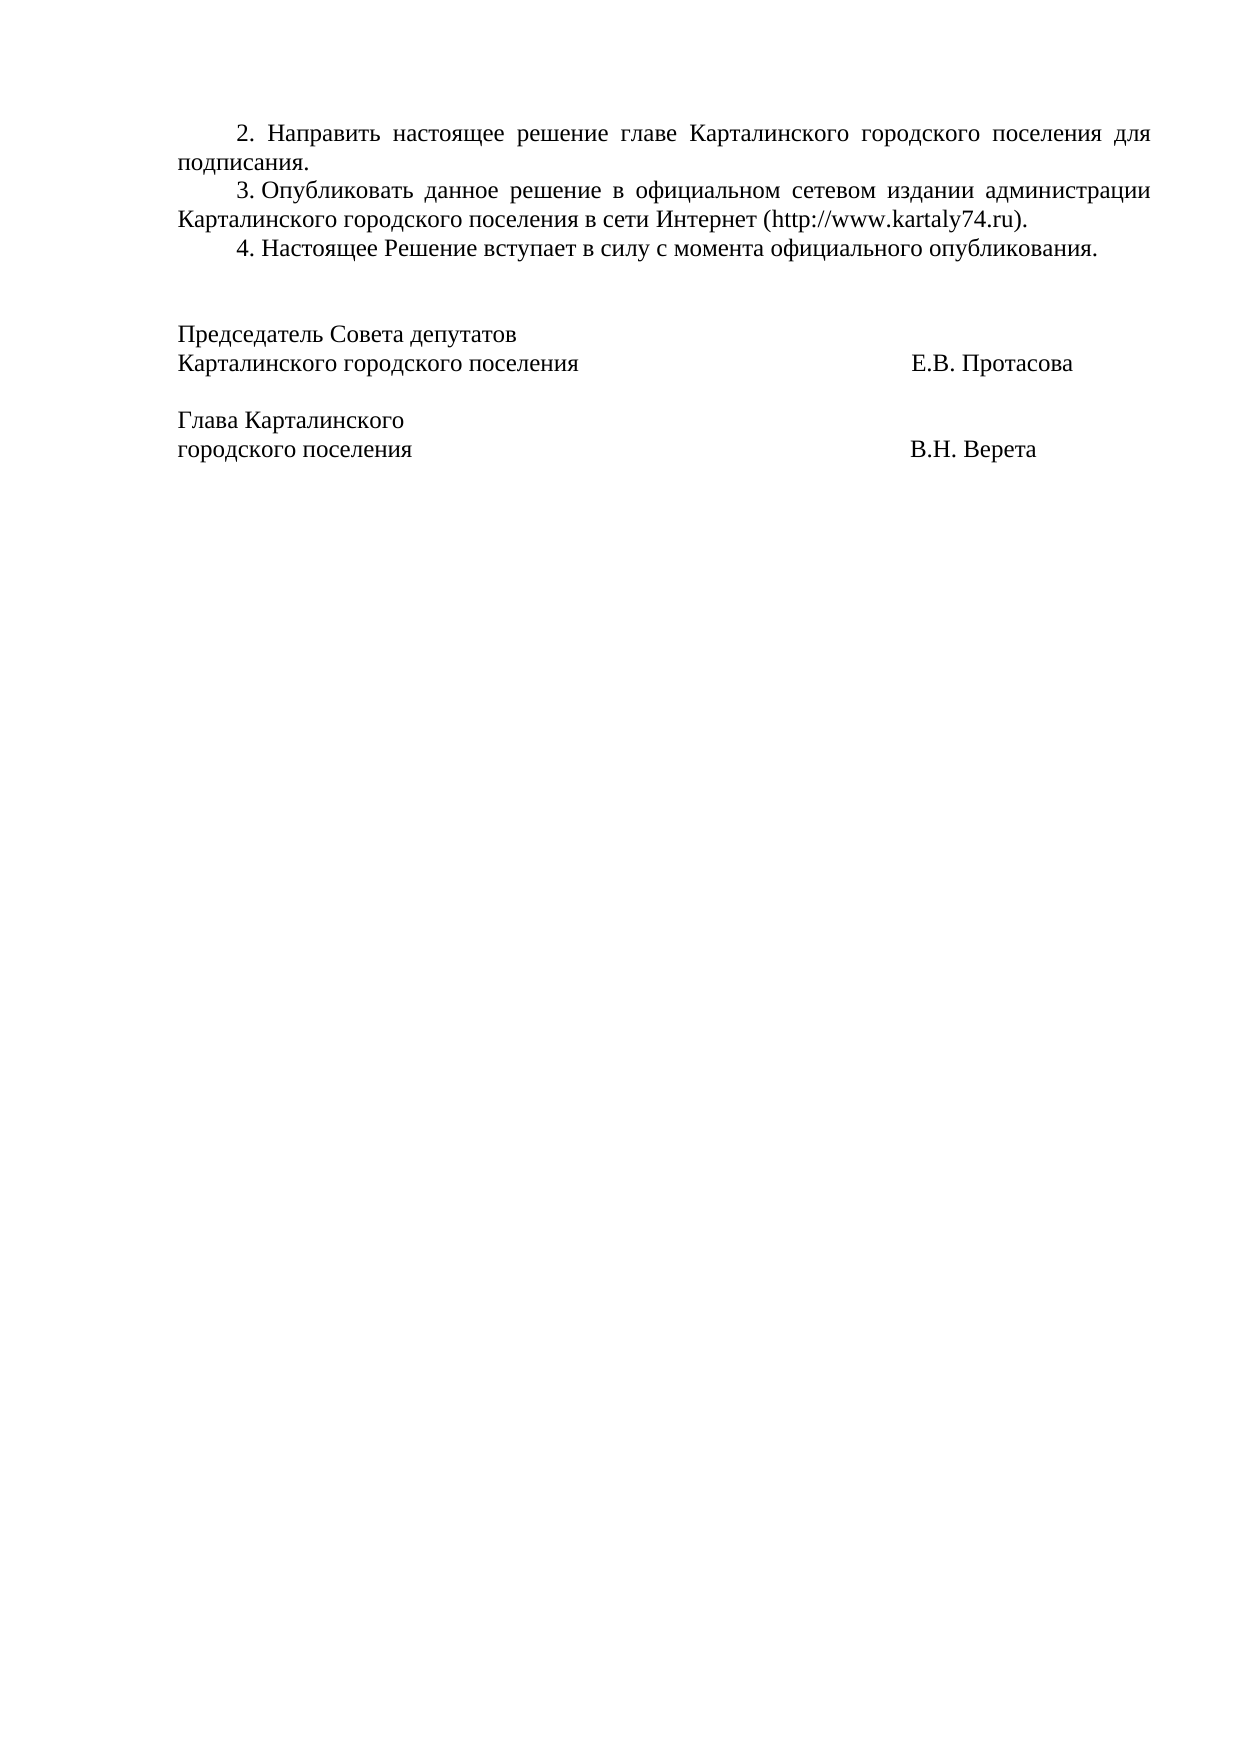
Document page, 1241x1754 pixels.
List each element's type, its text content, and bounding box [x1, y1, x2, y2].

text Председатель Совета депутатов [177, 319, 1152, 348]
text городского поселения В.Н. Верета [177, 434, 1152, 463]
text 4. Настоящее Решение вступает в силу с момента официального опубликования. [177, 233, 1152, 262]
text Глава Карталинского [177, 406, 1152, 434]
text 2. Направить настоящее решение главе Карталинского городского поселения для подписания. [177, 118, 1152, 176]
text 3. Опубликовать данное решение в официальном сетевом издании администрации Карталинского городского поселения в сети Интернет (http://www.kartaly74.ru). [177, 176, 1152, 233]
text Карталинского городского поселения Е.В. Протасова [177, 348, 1152, 377]
